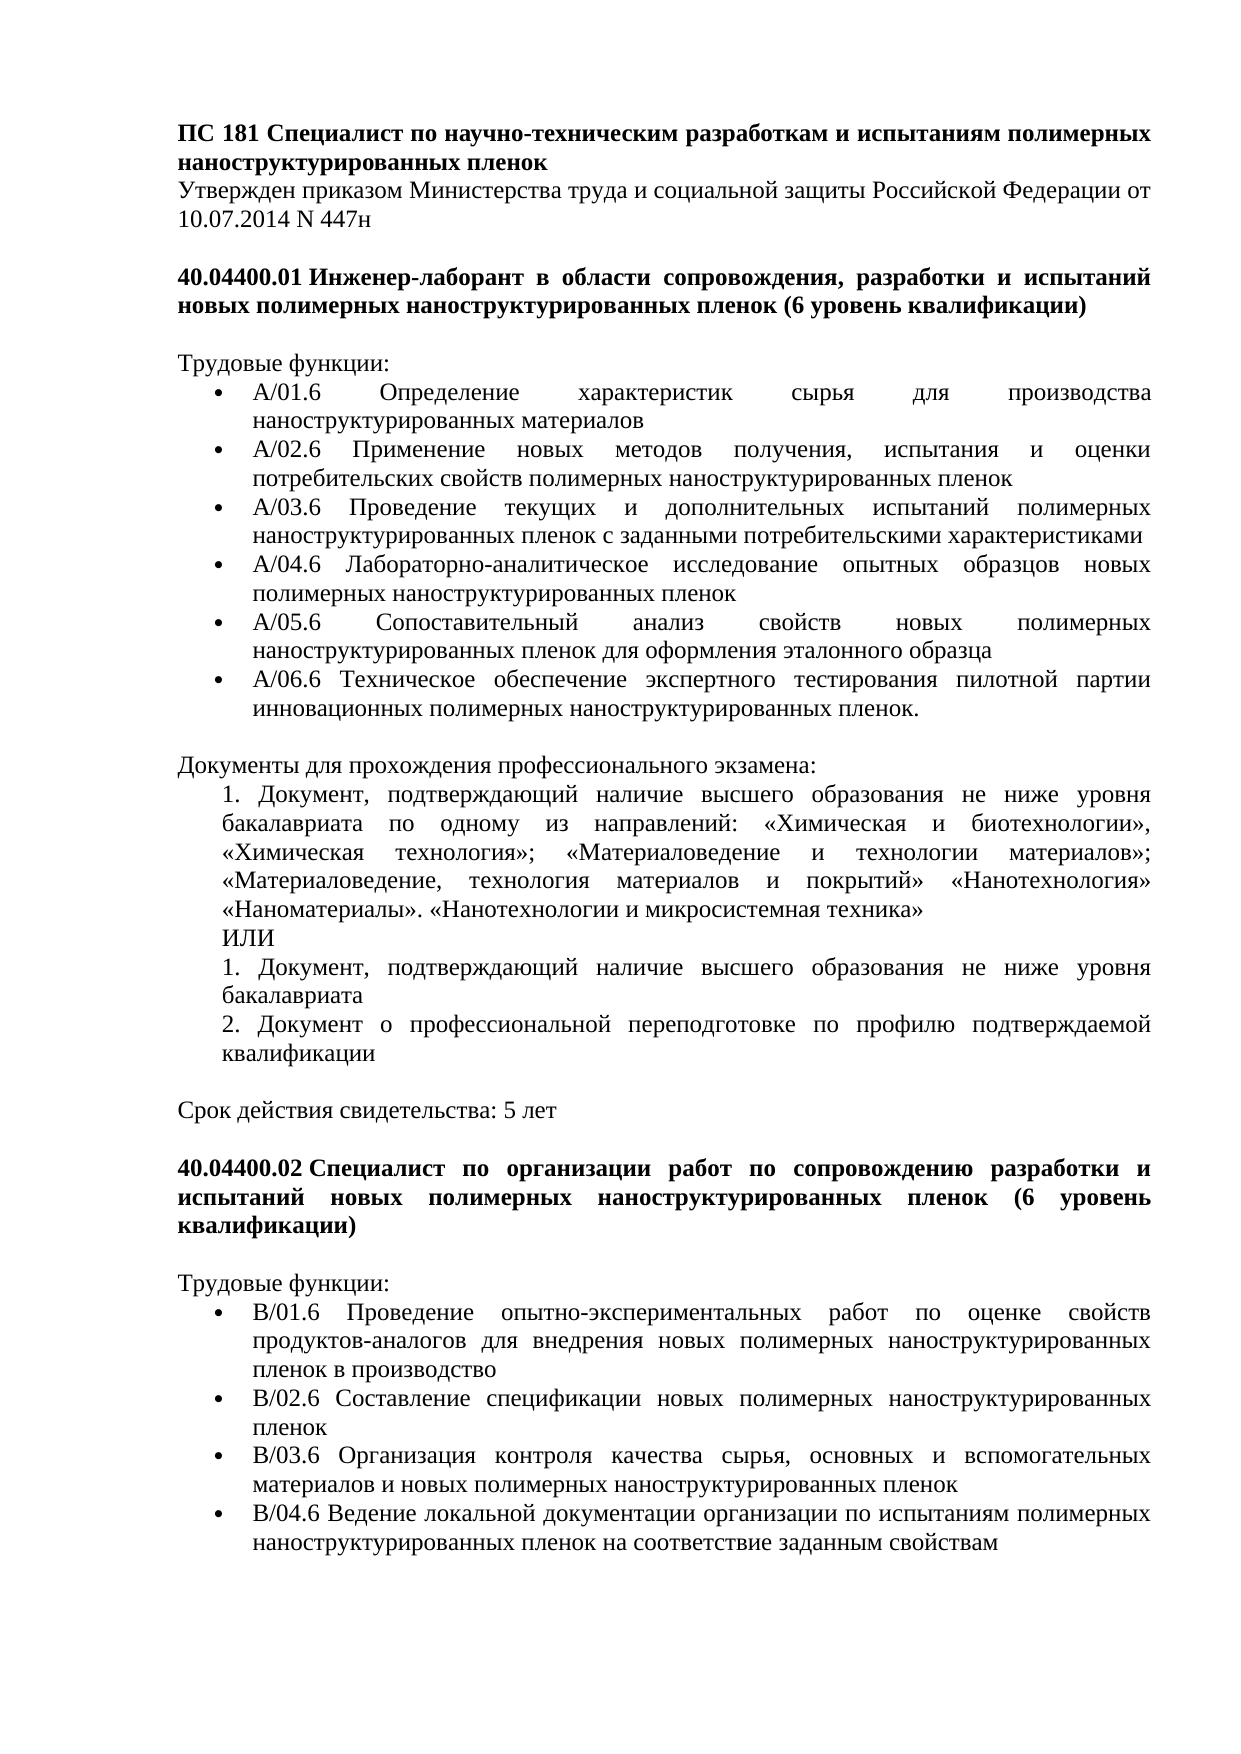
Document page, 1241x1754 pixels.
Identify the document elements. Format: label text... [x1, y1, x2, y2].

list А/03.6 Проведение текущих и дополнительных испытаний полимерных наноструктурированных пленок с заданными потребительскими характеристиками [215, 492, 1152, 549]
subtitle ПС 181 Специалист по научно-техническим разработкам и испытаниям полимерных наноструктурированных пленок [177, 118, 1152, 176]
text Трудовые функции: [177, 1268, 1152, 1297]
list А/06.6 Техническое обеспечение экспертного тестирования пилотной партии инновационных полимерных наноструктурированных пленок. [215, 664, 1152, 722]
text 1. Документ, подтверждающий наличие высшего образования не ниже уровня бакалавриата по одному из направлений: «Химическая и биотехнологии», «Химическая технология»; «Материаловедение и технологии материалов»; «Материаловедение, технология материалов и покрытий» «Нанотехнология» «Наноматериалы». «Нанотехнологии и микросистемная техника» [222, 779, 1152, 923]
text ИЛИ [222, 923, 1152, 952]
list В/02.6 Составление спецификации новых полимерных наноструктурированных пленок [215, 1383, 1152, 1441]
subtitle 40.04400.01 Инженер-лаборант в области сопровождения, разработки и испытаний новых полимерных наноструктурированных пленок (6 уровень квалификации) [177, 262, 1152, 319]
text Утвержден приказом Министерства труда и социальной защиты Российской Федерации от 10.07.2014 N 447н [177, 176, 1152, 233]
list А/02.6 Применение новых методов получения, испытания и оценки потребительских свойств полимерных наноструктурированных пленок [215, 434, 1152, 492]
text Срок действия свидетельства: 5 лет [177, 1096, 1152, 1124]
list В/03.6 Организация контроля качества сырья, основных и вспомогательных материалов и новых полимерных наноструктурированных пленок [215, 1441, 1152, 1498]
list В/01.6 Проведение опытно-экспериментальных работ по оценке свойств продуктов-аналогов для внедрения новых полимерных наноструктурированных пленок в производство [215, 1297, 1152, 1383]
list А/04.6 Лабораторно-аналитическое исследование опытных образцов новых полимерных наноструктурированных пленок [215, 549, 1152, 607]
list А/05.6 Сопоставительный анализ свойств новых полимерных наноструктурированных пленок для оформления эталонного образца [215, 607, 1152, 664]
text 2. Документ о профессиональной переподготовке по профилю подтверждаемой квалификации [222, 1009, 1152, 1067]
text Трудовые функции: [177, 348, 1152, 377]
list В/04.6 Ведение локальной документации организации по испытаниям полимерных наноструктурированных пленок на соответствие заданным свойствам [215, 1498, 1152, 1556]
list А/01.6 Определение характеристик сырья для производства наноструктурированных материалов [215, 377, 1152, 434]
subtitle 40.04400.02 Специалист по организации работ по сопровождению разработки и испытаний новых полимерных наноструктурированных пленок (6 уровень квалификации) [177, 1153, 1152, 1239]
text 1. Документ, подтверждающий наличие высшего образования не ниже уровня бакалавриата [222, 952, 1152, 1009]
text Документы для прохождения профессионального экзамена: [177, 751, 1152, 779]
